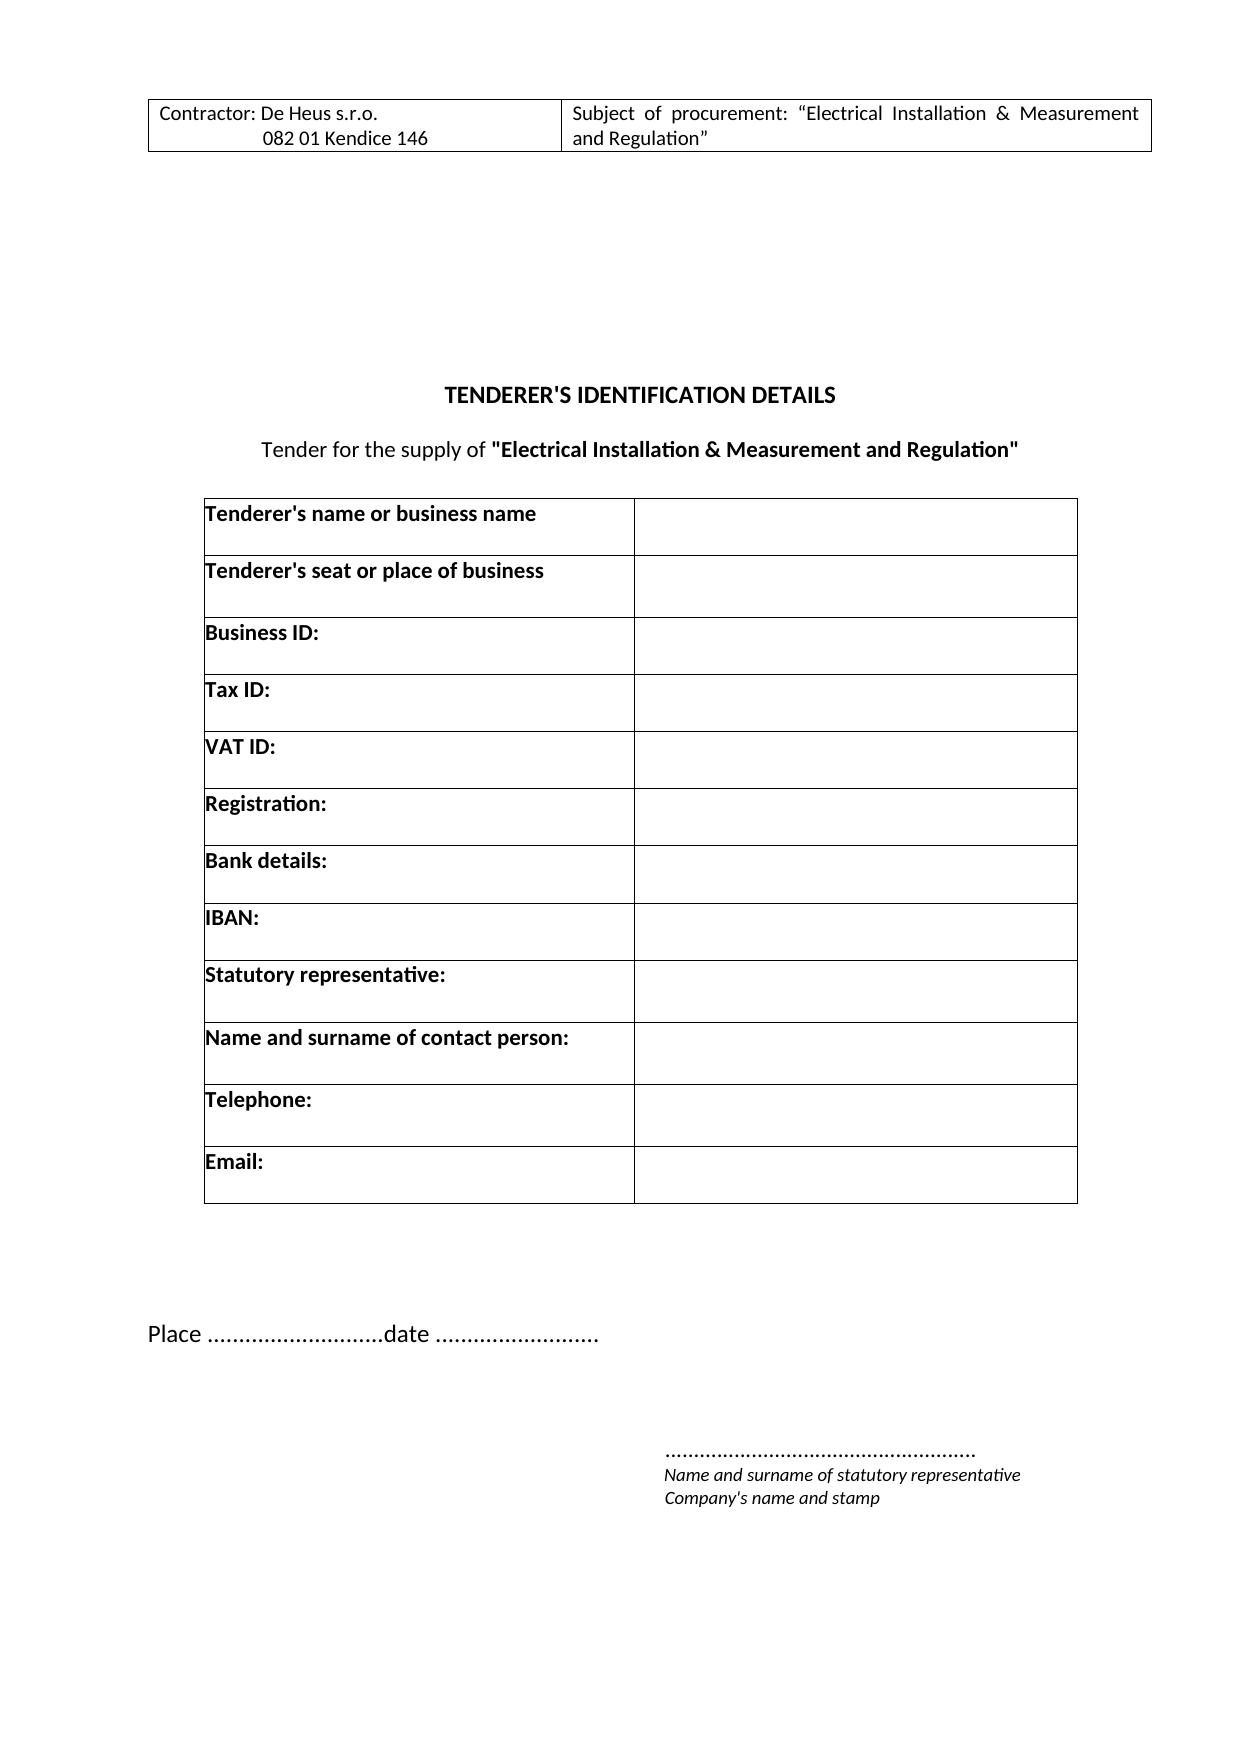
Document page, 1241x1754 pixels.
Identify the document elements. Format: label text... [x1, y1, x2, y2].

table_cell Statutory representative: [205, 961, 634, 1022]
text Tender for the supply of "Electrical Installation & Measurement and Regulation" [148, 435, 1078, 463]
table_cell [635, 1085, 1077, 1146]
text ...................................................... [148, 1435, 1078, 1463]
table_cell [635, 846, 1077, 902]
table_cell Name and surname of contact person: [205, 1023, 634, 1084]
table_cell [635, 556, 1077, 617]
table_cell [635, 904, 1077, 959]
table_cell [635, 675, 1077, 731]
text Place ............................date .......................... [148, 1318, 1078, 1348]
table_cell Registration: [205, 789, 634, 845]
table_cell Bank details: [205, 846, 634, 902]
text TENDERER's IDENTIFICATION DETAILS [203, 379, 1078, 409]
table_cell [635, 618, 1077, 674]
table_cell Email: [205, 1147, 634, 1203]
table_header [635, 499, 1077, 555]
table_cell [635, 1147, 1077, 1203]
table_cell IBAN: [205, 904, 634, 959]
table_header Tenderer's name or business name [205, 499, 634, 555]
table_cell [635, 1023, 1077, 1084]
text Name and surname of statutory representative [516, 1463, 1078, 1486]
table_cell Business ID: [205, 618, 634, 674]
table_cell Tenderer's seat or place of business [205, 556, 634, 617]
table_cell [635, 732, 1077, 788]
table_cell [635, 789, 1077, 845]
table_cell Telephone: [205, 1085, 634, 1146]
table_cell VAT ID: [205, 732, 634, 788]
table_cell Tax ID: [205, 675, 634, 731]
table_cell [635, 961, 1077, 1022]
text Company's name and stamp [148, 1486, 1078, 1509]
